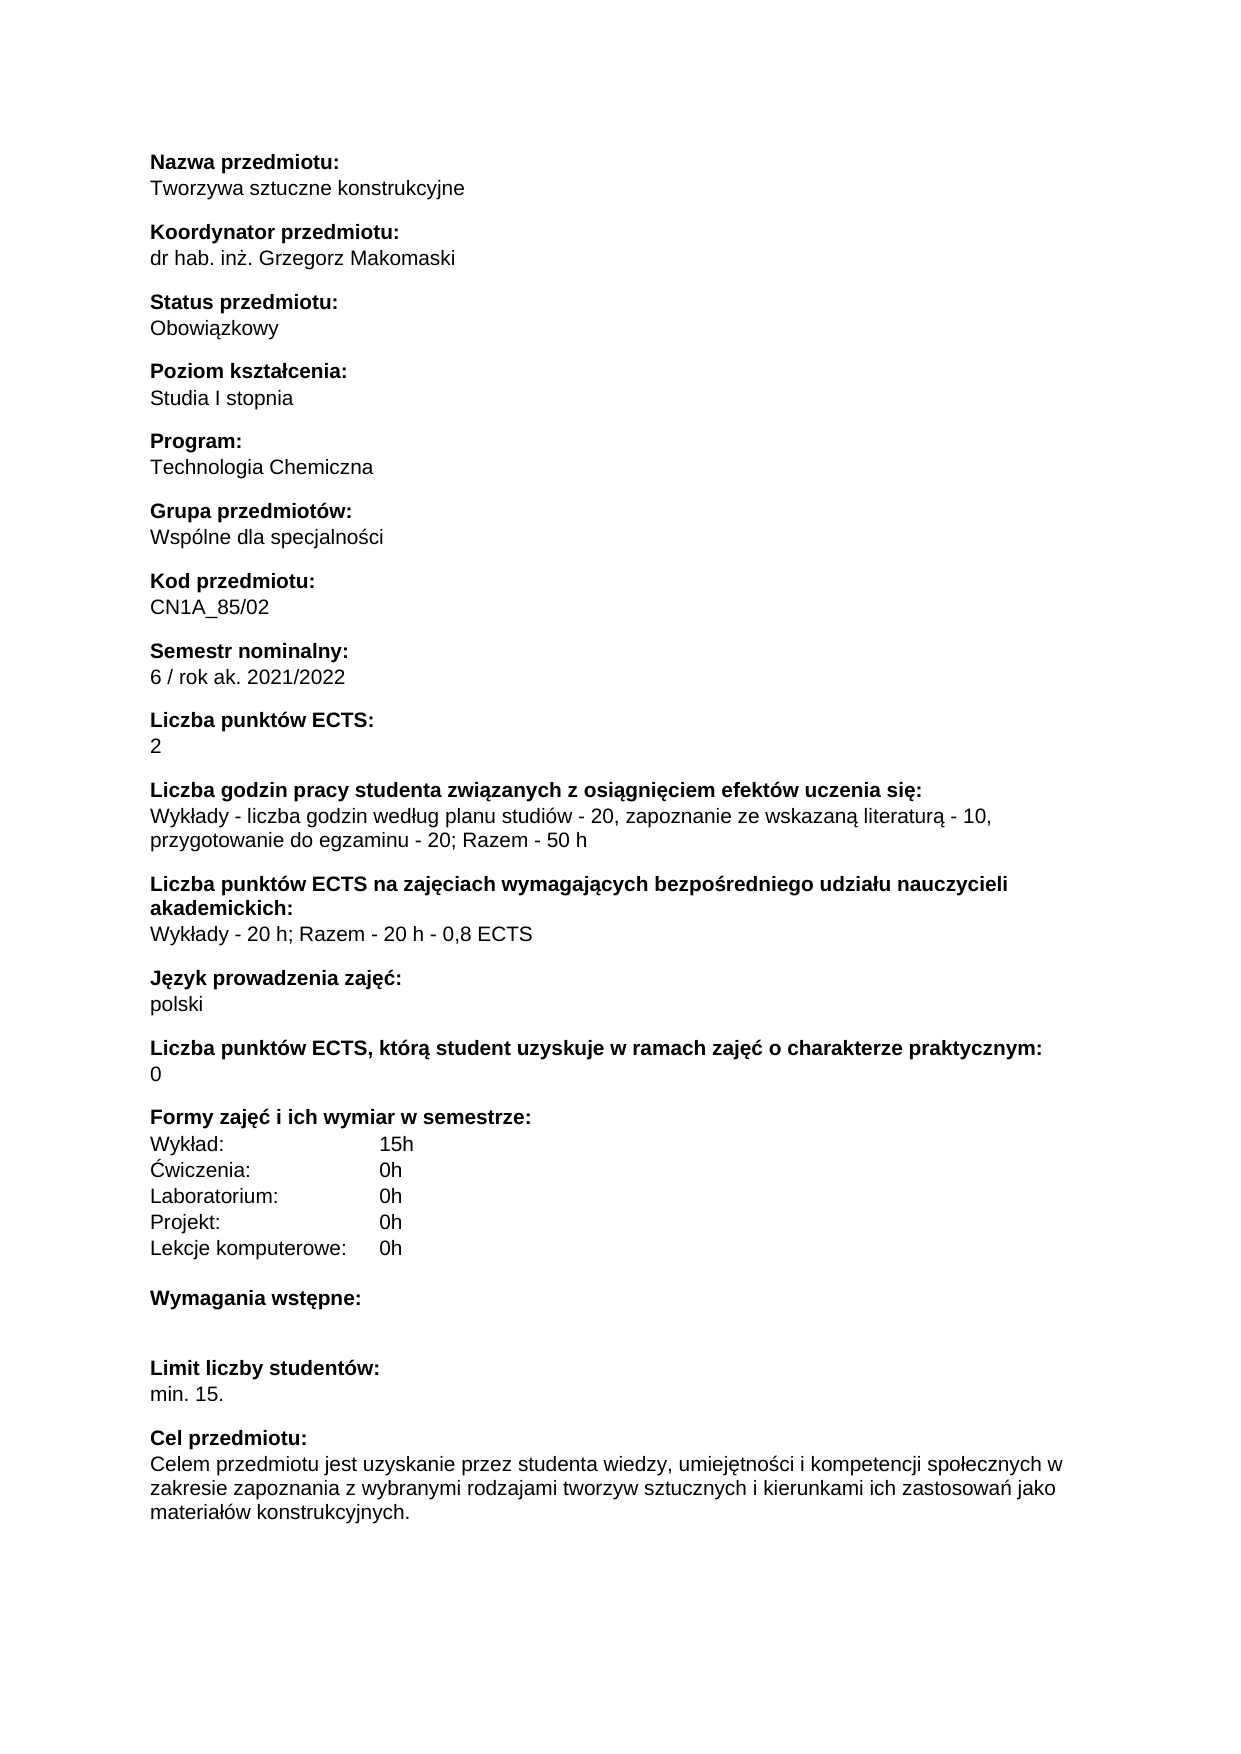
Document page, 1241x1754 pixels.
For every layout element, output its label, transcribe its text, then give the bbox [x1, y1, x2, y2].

table_cell Projekt: [140, 1210, 367, 1234]
text Obowiązkowy [150, 316, 1090, 339]
table_cell 0h [369, 1182, 597, 1208]
text Wspólne dla specjalności [150, 525, 1090, 549]
text Grupa przedmiotów: [150, 499, 1090, 523]
text dr hab. inż. Grzegorz Makomaski [150, 246, 1090, 270]
table_cell Ćwiczenia: [140, 1158, 367, 1182]
text Język prowadzenia zajęć: [150, 966, 1090, 989]
table_cell Laboratorium: [140, 1184, 367, 1208]
text Liczba godzin pracy studenta związanych z osiągnięciem efektów uczenia się: [150, 778, 1090, 802]
text Studia I stopnia [150, 385, 1090, 409]
text Technologia Chemiczna [150, 455, 1090, 479]
text Cel przedmiotu: [150, 1426, 1090, 1449]
text Liczba punktów ECTS na zajęciach wymagających bezpośredniego udziału nauczycieli akademickich: [150, 872, 1090, 920]
table_header 15h [369, 1132, 597, 1156]
text Wykłady - 20 h; Razem - 20 h - 0,8 ECTS [150, 922, 1090, 946]
text Kod przedmiotu: [150, 569, 1090, 593]
text Status przedmiotu: [150, 289, 1090, 313]
text Poziom kształcenia: [150, 359, 1090, 383]
text Wymagania wstępne: [150, 1286, 1090, 1310]
text Formy zajęć i ich wymiar w semestrze: [150, 1105, 1090, 1129]
text Tworzywa sztuczne konstrukcyjne [150, 176, 1090, 200]
text Liczba punktów ECTS, którą student uzyskuje w ramach zajęć o charakterze praktycznym: [150, 1035, 1090, 1059]
text Program: [150, 429, 1090, 453]
text 6 / rok ak. 2021/2022 [150, 664, 1090, 688]
table_header Wykład: [140, 1132, 367, 1156]
table_cell 0h [369, 1208, 597, 1234]
text polski [150, 992, 1090, 1016]
text Koordynator przedmiotu: [150, 220, 1090, 244]
text Wykłady - liczba godzin według planu studiów - 20, zapoznanie ze wskazaną literaturą - 10, przygotowanie do egzaminu - 20; Razem - 50 h [150, 804, 1090, 852]
text CN1A_85/02 [150, 595, 1090, 619]
text Liczba punktów ECTS: [150, 708, 1090, 732]
text Nazwa przedmiotu: [150, 150, 1090, 174]
table_cell 0h [369, 1156, 597, 1182]
text Limit liczby studentów: [150, 1356, 1090, 1380]
table_cell 0h [369, 1234, 597, 1260]
text 2 [150, 734, 1090, 758]
text min. 15. [150, 1382, 1090, 1406]
text Semestr nominalny: [150, 638, 1090, 662]
text Celem przedmiotu jest uzyskanie przez studenta wiedzy, umiejętności i kompetencji społecznych w zakresie zapoznania z wybranymi rodzajami tworzyw sztucznych i kierunkami ich zastosowań jako materiałów konstrukcyjnych. [150, 1452, 1090, 1523]
table_cell Lekcje komputerowe: [140, 1236, 367, 1260]
text 0 [150, 1061, 1090, 1085]
